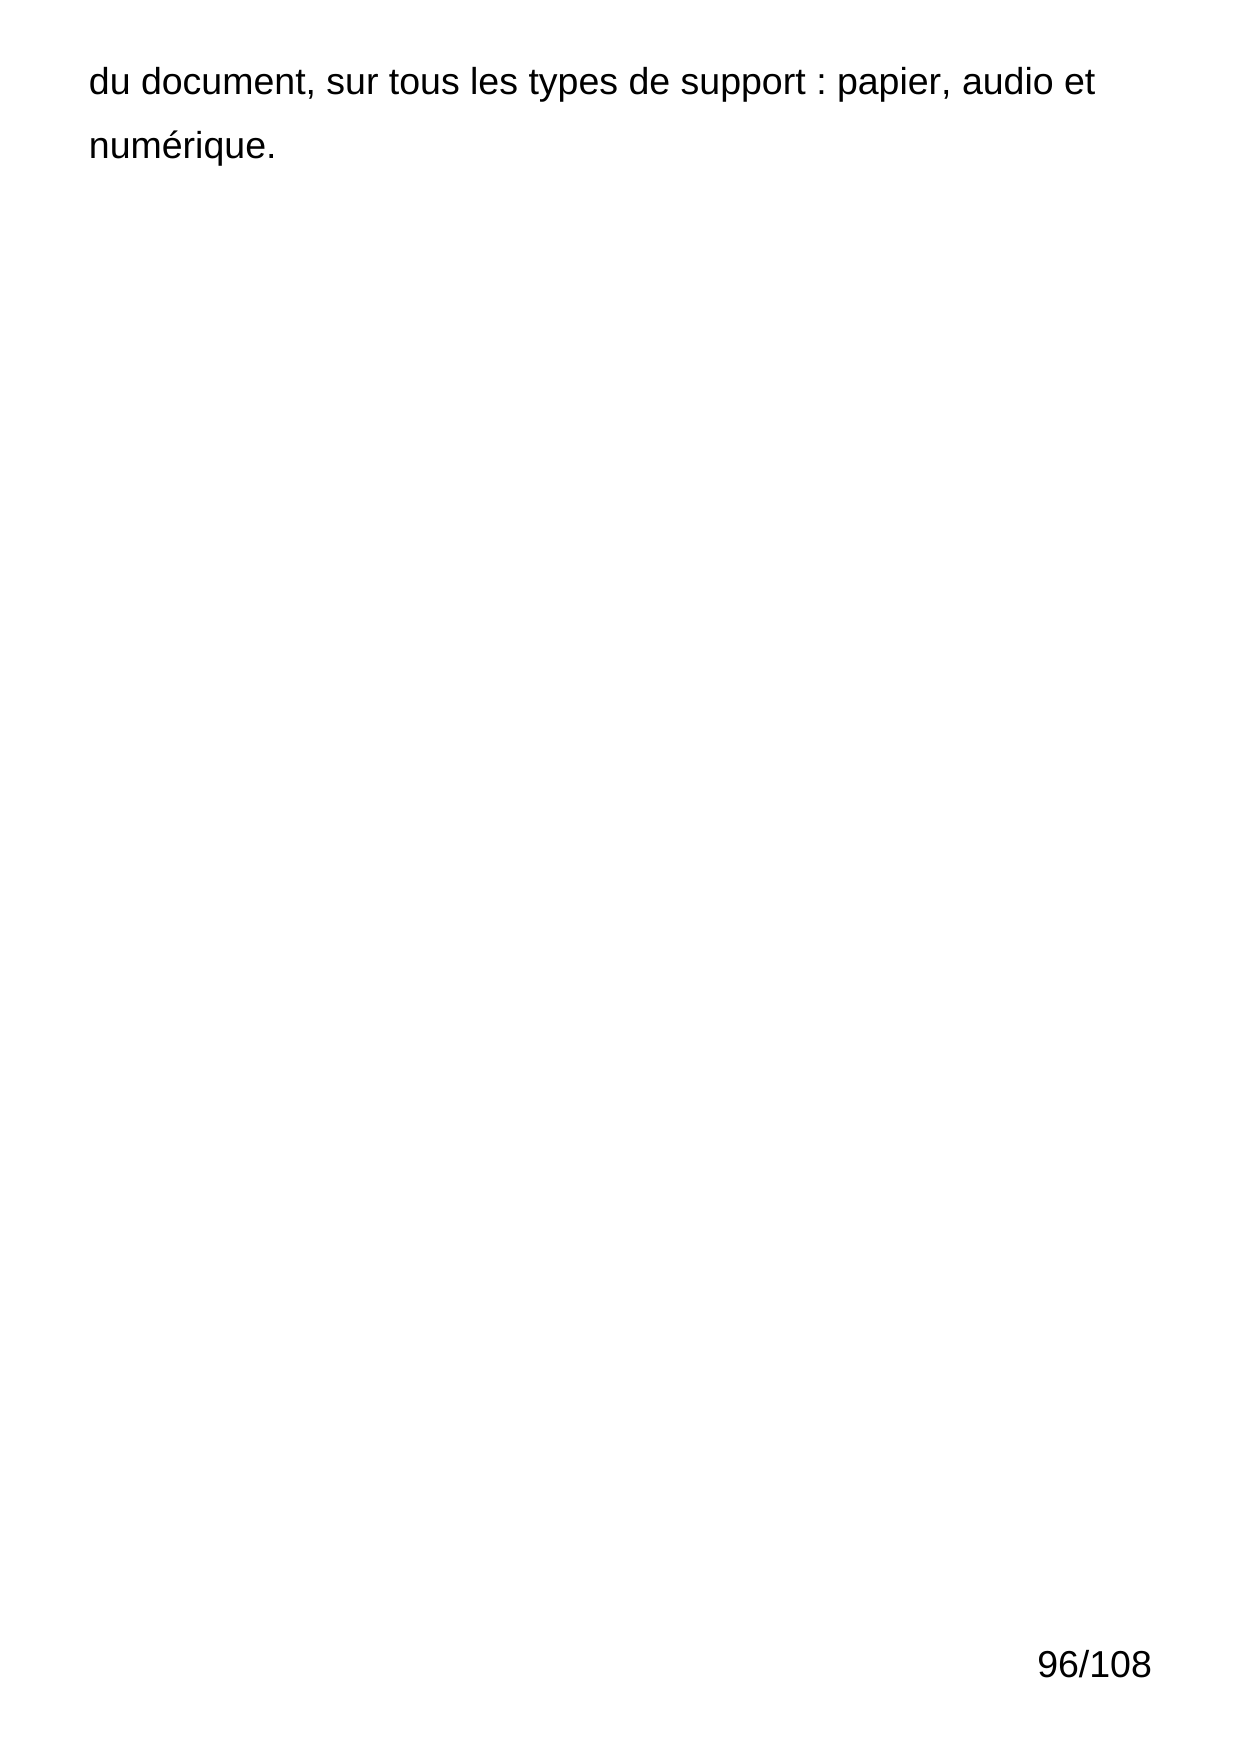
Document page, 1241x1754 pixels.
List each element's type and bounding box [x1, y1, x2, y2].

text [89, 59, 1152, 167]
